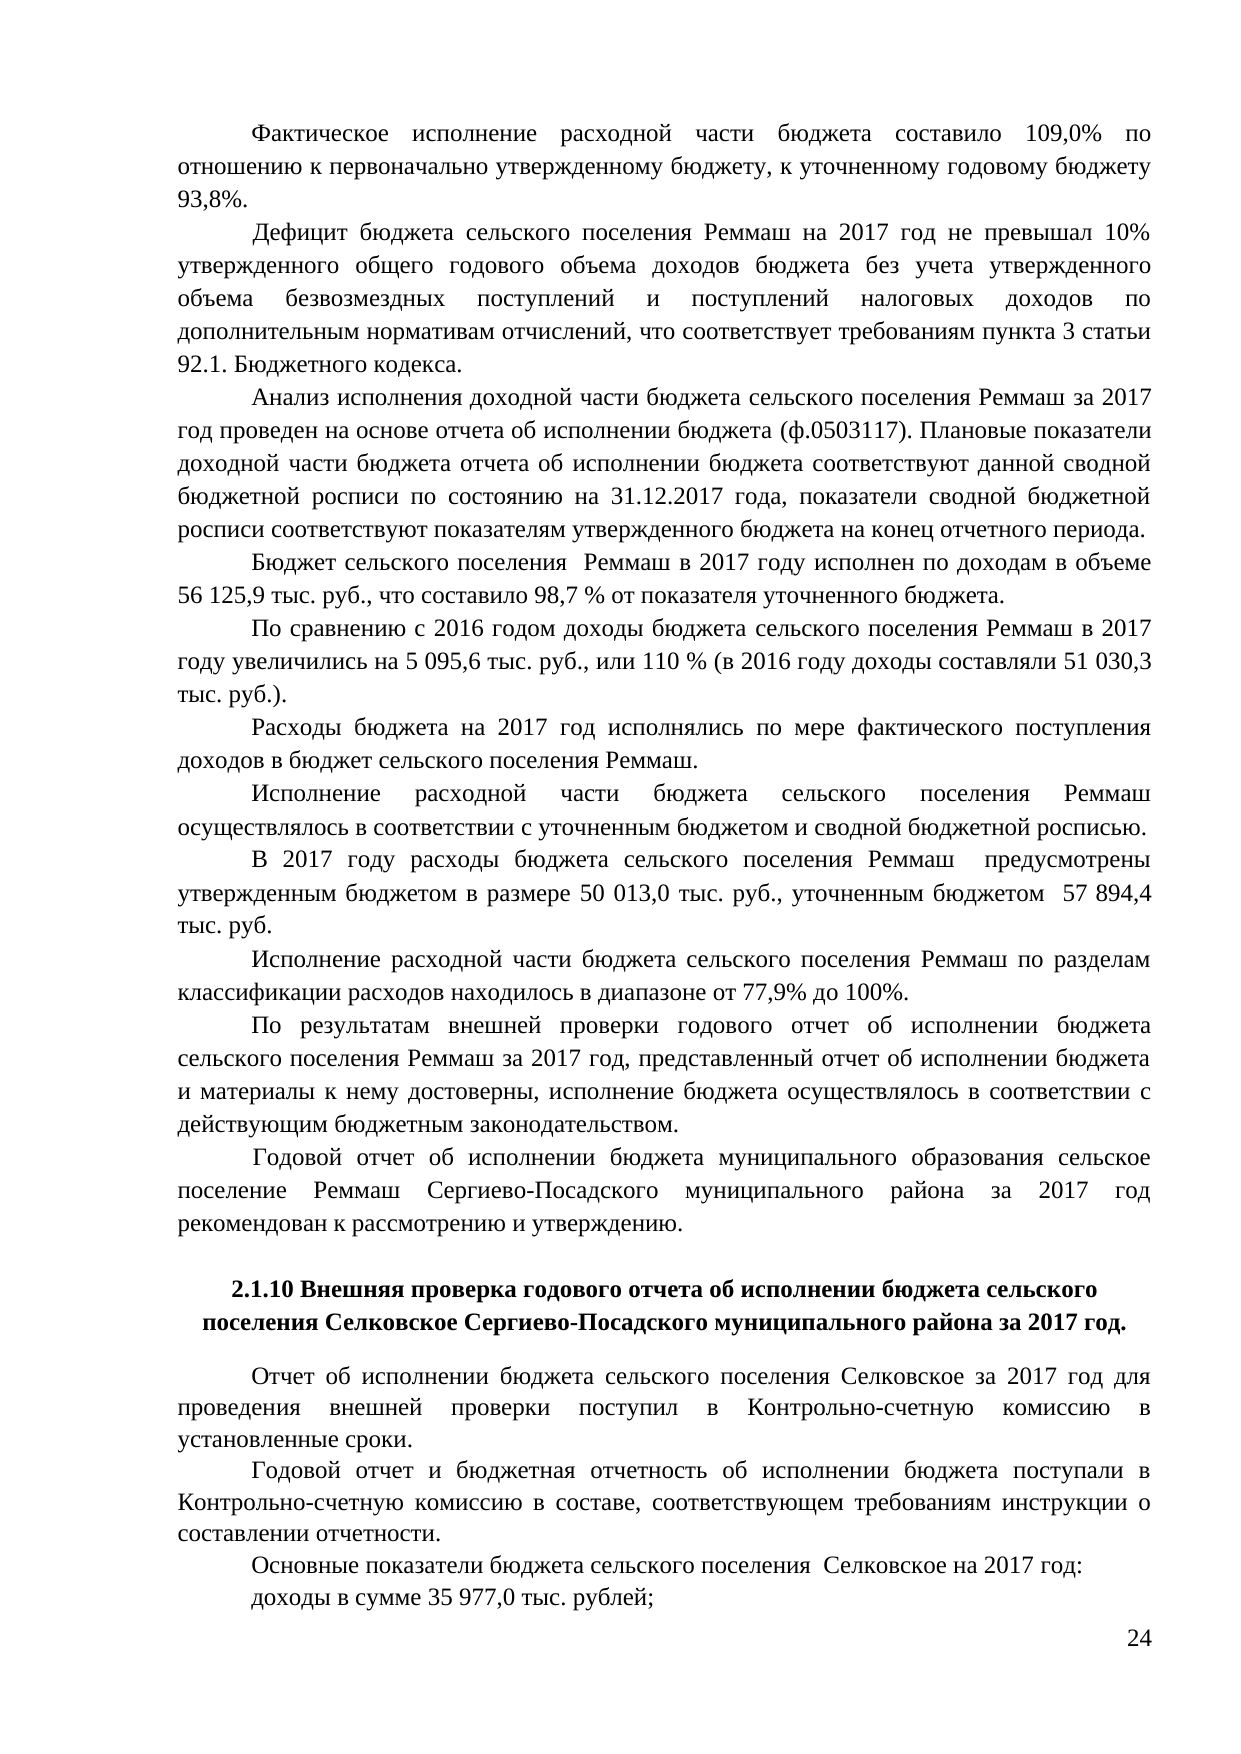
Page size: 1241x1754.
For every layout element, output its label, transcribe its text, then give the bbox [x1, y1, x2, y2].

text Бюджет сельского поселения Реммаш в 2017 году исполнен по доходам в объеме 56 125,9 тыс. руб., что составило 98,7 % от показателя уточненного бюджета. [177, 547, 1152, 609]
text Расходы бюджета на 2017 год исполнялись по мере фактического поступления доходов в бюджет сельского поселения Реммаш. [177, 712, 1152, 774]
text Исполнение расходной части бюджета сельского поселения Реммаш осуществлялось в соответствии с уточненным бюджетом и сводной бюджетной росписью. [177, 778, 1152, 840]
text Основные показатели бюджета сельского поселения Селковское на 2017 год: [177, 1550, 1152, 1579]
text доходы в сумме 35 977,0 тыс. рублей; [177, 1582, 1152, 1610]
text Отчет об исполнении бюджета сельского поселения Селковское за 2017 год для проведения внешней проверки поступил в Контрольно-счетную комиссию в установленные сроки. [177, 1361, 1152, 1453]
text Дефицит бюджета сельского поселения Реммаш на 2017 год не превышал 10% утвержденного общего годового объема доходов бюджета без учета утвержденного объема безвозмездных поступлений и поступлений налоговых доходов по дополнительным нормативам отчислений, что соответствует требованиям пункта 3 статьи 92.1. Бюджетного кодекса. [177, 217, 1152, 378]
text 2.1.10 Внешняя проверка годового отчета об исполнении бюджета сельского поселения Селковское Сергиево-Посадского муниципального района за 2017 год. [177, 1274, 1152, 1336]
text В 2017 году расходы бюджета сельского поселения Реммаш предусмотрены утвержденным бюджетом в размере 50 013,0 тыс. руб., уточненным бюджетом 57 894,4 тыс. руб. [177, 844, 1152, 939]
text Годовой отчет об исполнении бюджета муниципального образования сельское поселение Реммаш Сергиево-Посадского муниципального района за 2017 год рекомендован к рассмотрению и утверждению. [177, 1142, 1152, 1237]
text Исполнение расходной части бюджета сельского поселения Реммаш по разделам классификации расходов находилось в диапазоне от 77,9% до 100%. [177, 944, 1152, 1005]
text Годовой отчет и бюджетная отчетность об исполнении бюджета поступали в Контрольно-счетную комиссию в составе, соответствующем требованиям инструкции о составлении отчетности. [177, 1455, 1152, 1547]
text Фактическое исполнение расходной части бюджета составило 109,0% по отношению к первоначально утвержденному бюджету, к уточненному годовому бюджету 93,8%. [177, 118, 1152, 213]
text По результатам внешней проверки годового отчет об исполнении бюджета сельского поселения Реммаш за 2017 год, представленный отчет об исполнении бюджета и материалы к нему достоверны, исполнение бюджета осуществлялось в соответствии с действующим бюджетным законодательством. [177, 1010, 1152, 1137]
text По сравнению с 2016 годом доходы бюджета сельского поселения Реммаш в 2017 году увеличились на 5 095,6 тыс. руб., или 110 % (в 2016 году доходы составляли 51 030,3 тыс. руб.). [177, 613, 1152, 708]
text Анализ исполнения доходной части бюджета сельского поселения Реммаш за 2017 год проведен на основе отчета об исполнении бюджета (ф.0503117). Плановые показатели доходной части бюджета отчета об исполнении бюджета соответствуют данной сводной бюджетной росписи по состоянию на 31.12.2017 года, показатели сводной бюджетной росписи соответствуют показателям утвержденного бюджета на конец отчетного периода. [177, 382, 1152, 543]
